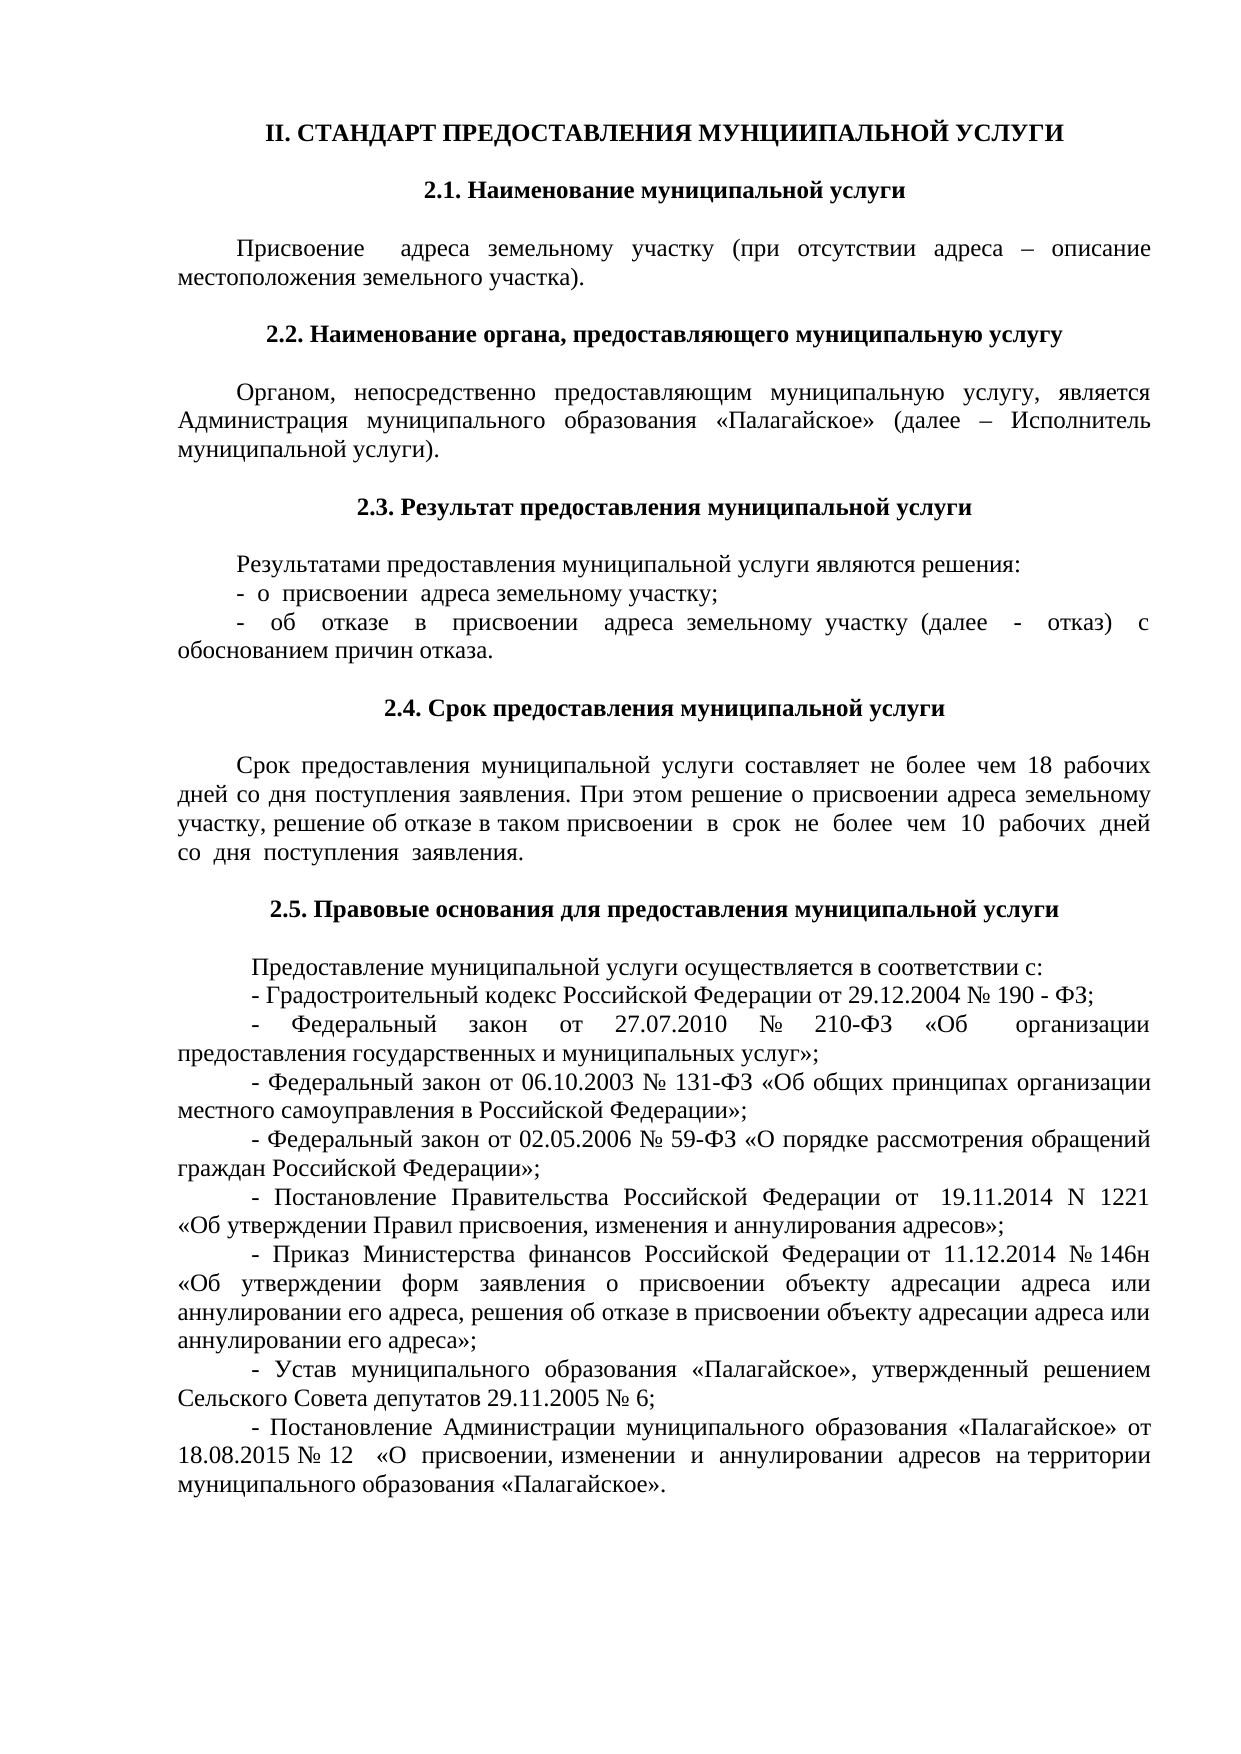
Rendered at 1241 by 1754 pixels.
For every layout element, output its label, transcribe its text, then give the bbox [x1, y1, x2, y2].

text 2.4. Срок предоставления муниципальной услуги [177, 693, 1152, 722]
text 2.3. Результат предоставления муниципальной услуги [177, 492, 1152, 521]
text - об отказе в присвоении адреса земельному участку (далее - отказ) с обоснованием причин отказа. [177, 607, 1152, 664]
text 2.5. Правовые основания для предоставления муниципальной услуги [177, 894, 1152, 923]
text - Постановление Правительства Российской Федерации от 19.11.2014 N 1221 «Об утверждении Правил присвоения, изменения и аннулирования адресов»; [177, 1182, 1152, 1239]
text II. СТАНДАРТ ПРЕДОСТАВЛЕНИЯ МУНЦИИПАЛЬНОЙ УСЛУГИ [177, 118, 1152, 147]
text - Федеральный закон от 06.10.2003 № 131-ФЗ «Об общих принципах организации местного самоуправления в Российской Федерации»; [177, 1067, 1152, 1124]
text - Градостроительный кодекс Российской Федерации от 29.12.2004 № 190 - ФЗ; [177, 981, 1152, 1009]
text 2.1. Наименование муниципальной услуги [177, 176, 1152, 204]
text Результатами предоставления муниципальной услуги являются решения: [177, 549, 1152, 578]
text Срок предоставления муниципальной услуги составляет не более чем 18 рабочих дней со дня поступления заявления. При этом решение о присвоении адреса земельному участку, решение об отказе в таком присвоении в срок не более чем 10 рабочих дней со дня поступления заявления. [177, 751, 1152, 866]
text - Федеральный закон от 27.07.2010 № 210-ФЗ «Об организации предоставления государственных и муниципальных услуг»; [177, 1009, 1152, 1067]
text - Приказ Министерства финансов Российской Федерации от 11.12.2014 № 146н «Об утверждении форм заявления о присвоении объекту адресации адреса или аннулировании его адреса, решения об отказе в присвоении объекту адресации адреса или аннулировании его адреса»; [177, 1239, 1152, 1354]
text - Устав муниципального образования «Палагайское», утвержденный решением Сельского Совета депутатов 29.11.2005 № 6; [177, 1354, 1152, 1412]
text Присвоение адреса земельному участку (при отсутствии адреса – описание местоположения земельного участка). [177, 233, 1152, 291]
text - о присвоении адреса земельному участку; [177, 578, 1152, 607]
text 2.2. Наименование органа, предоставляющего муниципальную услугу [177, 319, 1152, 348]
text Предоставление муниципальной услуги осуществляется в соответствии с: [177, 952, 1152, 981]
text - Федеральный закон от 02.05.2006 № 59-ФЗ «О порядке рассмотрения обращений граждан Российской Федерации»; [177, 1124, 1152, 1182]
text Органом, непосредственно предоставляющим муниципальную услугу, является Администрация муниципального образования «Палагайское» (далее – Исполнитель муниципальной услуги). [177, 377, 1152, 463]
text - Постановление Администрации муниципального образования «Палагайское» от 18.08.2015 № 12 «О присвоении, изменении и аннулировании адресов на территории муниципального образования «Палагайское». [177, 1412, 1152, 1498]
